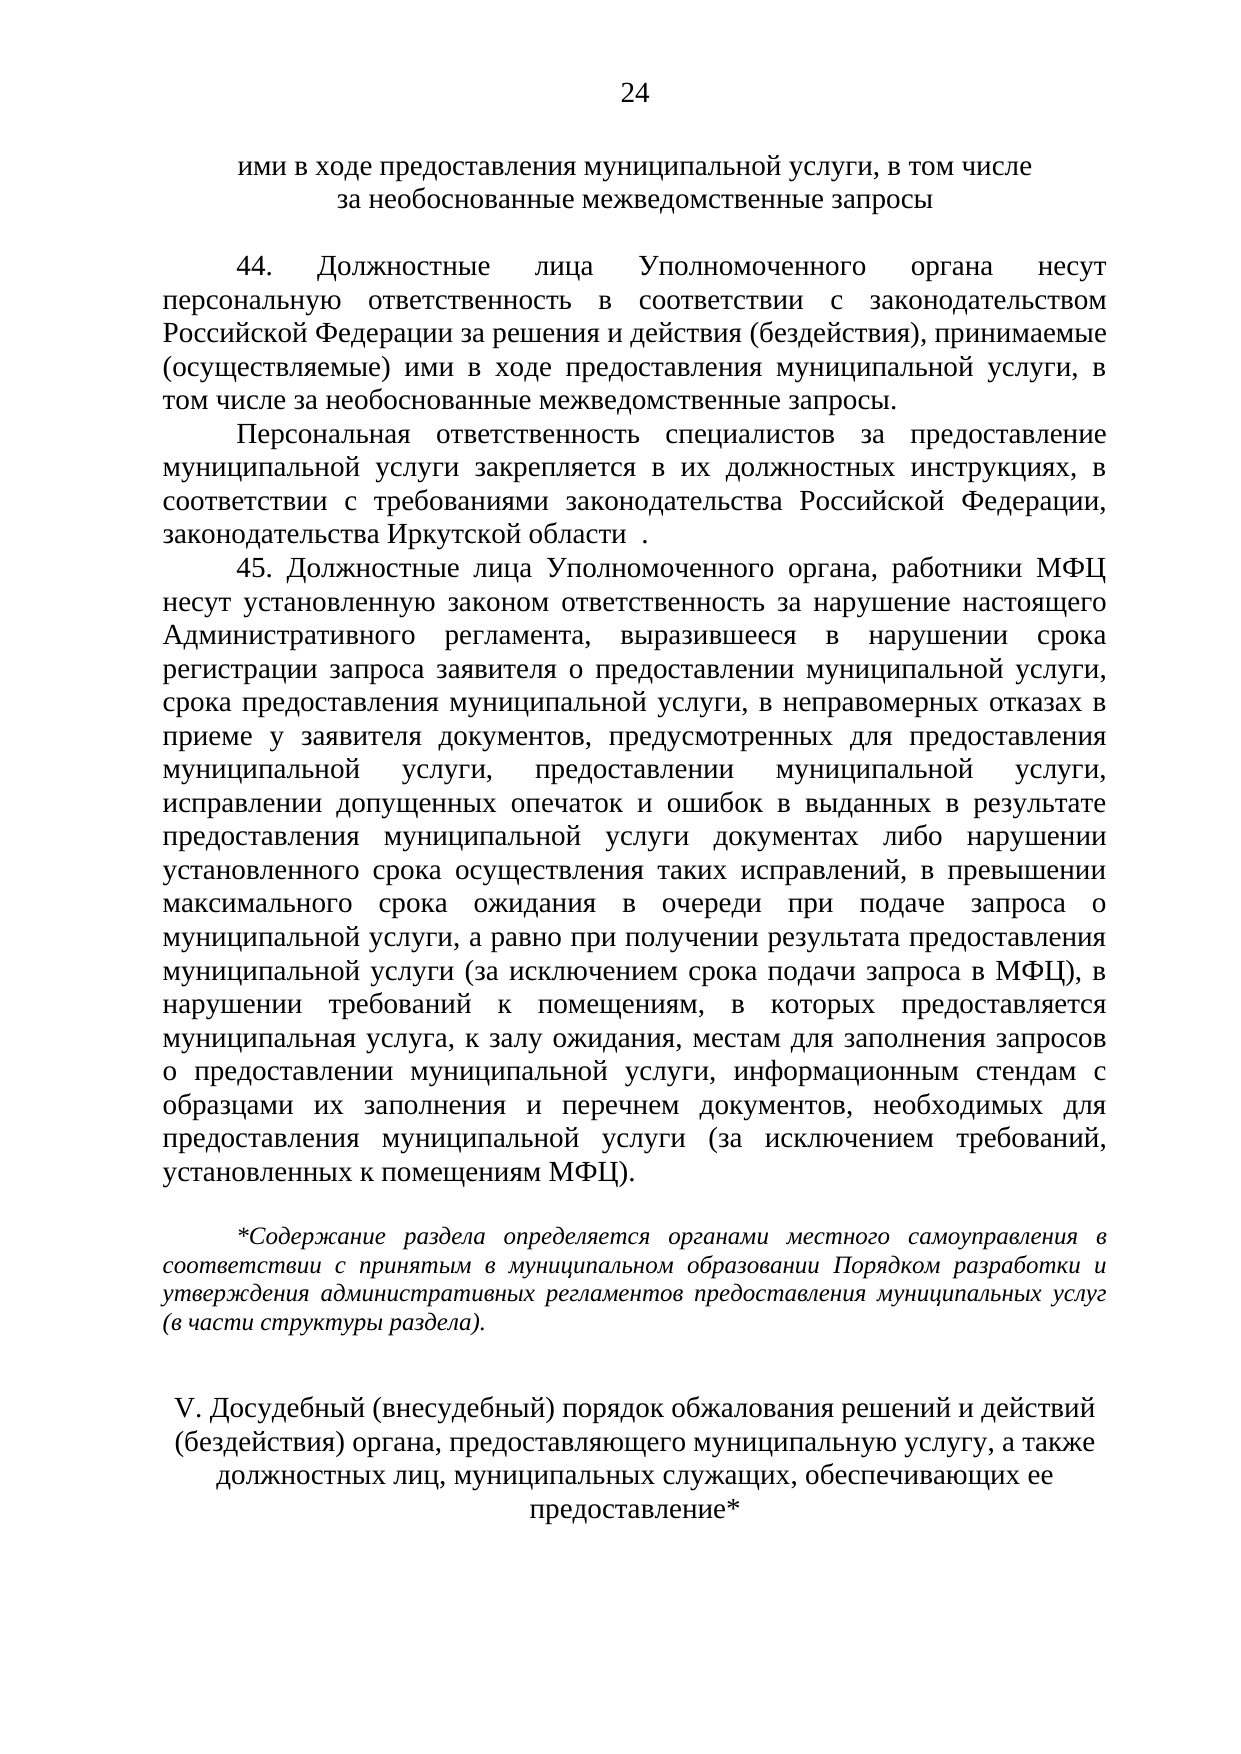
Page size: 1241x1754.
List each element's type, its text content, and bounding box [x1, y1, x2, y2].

text за необоснованные межведомственные запросы [162, 181, 1107, 215]
text 45. Должностные лица Уполномоченного органа, работники МФЦ несут установленную законом ответственность за нарушение настоящего Административного регламента, выразившееся в нарушении срока регистрации запроса заявителя о предоставлении муниципальной услуги, срока предоставления муниципальной услуги, в неправомерных отказах в приеме у заявителя документов, предусмотренных для предоставления муниципальной услуги, предоставлении муниципальной услуги, исправлении допущенных опечаток и ошибок в выданных в результате предоставления муниципальной услуги документах либо нарушении установленного срока осуществления таких исправлений, в превышении максимального срока ожидания в очереди при подаче запроса о муниципальной услуги, а равно при получении результата предоставления муниципальной услуги (за исключением срока подачи запроса в МФЦ), в нарушении требований к помещениям, в которых предоставляется муниципальная услуга, к залу ожидания, местам для заполнения запросов о предоставлении муниципальной услуги, информационным стендам с образцами их заполнения и перечнем документов, необходимых для предоставления муниципальной услуги (за исключением требований, установленных к помещениям МФЦ). [162, 550, 1107, 1187]
text V. Досудебный (внесудебный) порядок обжалования решений и действий (бездействия) органа, предоставляющего муниципальную услугу, а также должностных лиц, муниципальных служащих, обеспечивающих ее предоставление* [162, 1390, 1107, 1524]
text Персональная ответственность специалистов за предоставление муниципальной услуги закрепляется в их должностных инструкциях, в соответствии с требованиями законодательства Российской Федерации, законодательства Иркутской области . [162, 416, 1107, 550]
text 44. Должностные лица Уполномоченного органа несут персональную ответственность в соответствии с законодательством Российской Федерации за решения и действия (бездействия), принимаемые (осуществляемые) ими в ходе предоставления муниципальной услуги, в том числе за необоснованные межведомственные запросы. [162, 248, 1107, 416]
text ими в ходе предоставления муниципальной услуги, в том числе [162, 148, 1107, 181]
text *Содержание раздела определяется органами местного самоуправления в соответствии с принятым в муниципальном образовании Порядком разработки и утверждения административных регламентов предоставления муниципальных услуг (в части структуры раздела). [162, 1221, 1107, 1336]
